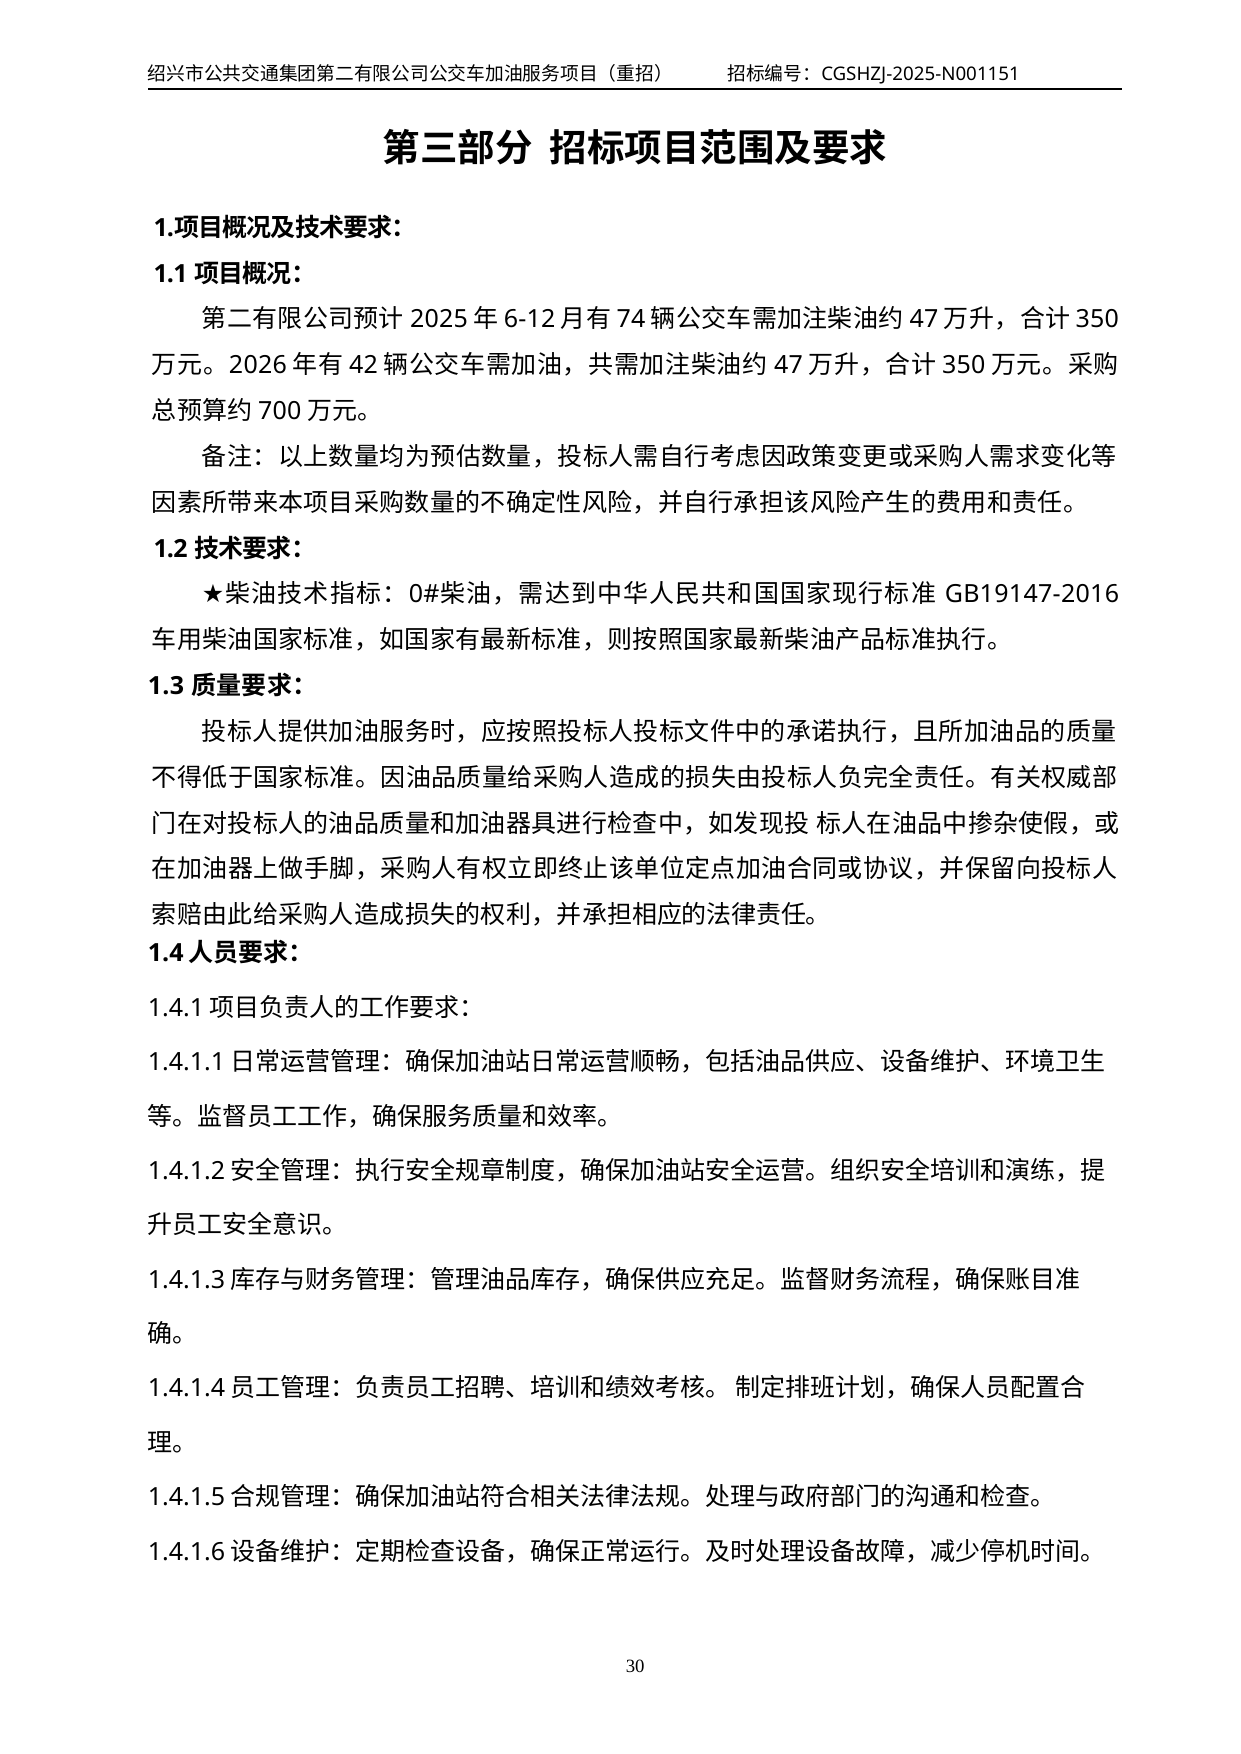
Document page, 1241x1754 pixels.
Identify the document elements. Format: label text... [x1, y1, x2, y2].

text 1.2 技术要求： [153, 520, 1122, 566]
text 1.4.1.4员工管理：负责员工招聘、培训和绩效考核。 制定排班计划，确保人员配置合理。 [148, 1368, 1122, 1458]
text 1.3 质量要求： [148, 658, 1119, 704]
text 第三部分 招标项目范围及要求 [148, 118, 1122, 172]
text ★柴油技术指标：0#柴油，需达到中华人民共和国国家现行标准 GB19147-2016车用柴油国家标准，如国家有最新标准，则按照国家最新柴油产品标准执行。 [152, 566, 1119, 658]
text 1.项目概况及技术要求： [153, 199, 1122, 245]
text 1.4.1.3库存与财务管理：管理油品库存，确保供应充足。监督财务流程，确保账目准确。 [148, 1259, 1122, 1350]
text 备注：以上数量均为预估数量，投标人需自行考虑因政策变更或采购人需求变化等因素所带来本项目采购数量的不确定性风险，并自行承担该风险产生的费用和责任。 [152, 429, 1119, 520]
text 1.4.1.2安全管理：执行安全规章制度，确保加油站安全运营。组织安全培训和演练，提升员工安全意识。 [148, 1150, 1122, 1241]
text 1.4人员要求： [148, 933, 1122, 969]
text 1.1 项目概况： [153, 245, 1122, 291]
text 1.4.1.5合规管理：确保加油站符合相关法律法规。处理与政府部门的沟通和检查。 [148, 1477, 1122, 1513]
text 第二有限公司预计2025年6-12月有74辆公交车需加注柴油约47万升，合计350万元。2026年有42辆公交车需加油，共需加注柴油约47万升，合计350万元。采购总预算约700万元。 [152, 291, 1119, 429]
text 1.4.1.1日常运营管理：确保加油站日常运营顺畅，包括油品供应、设备维护、环境卫生等。监督员工工作，确保服务质量和效率。 [148, 1042, 1122, 1132]
text 1.4.1项目负责人的工作要求： [148, 987, 1122, 1023]
text 投标人提供加油服务时，应按照投标人投标文件中的承诺执行，且所加油品的质量不得低于国家标准。因油品质量给采购人造成的损失由投标人负完全责任。有关权威部门在对投标人的油品质量和加油器具进行检查中，如发现投 标人在油品中掺杂使假，或在加油器上做手脚，采购人有权立即终止该单位定点加油合同或协议，并保留向投标人索赔由此给采购人造成损失的权利，并承担相应的法律责任。 [152, 704, 1119, 933]
text 1.4.1.6设备维护：定期检查设备，确保正常运行。及时处理设备故障，减少停机时间。 [148, 1531, 1122, 1567]
